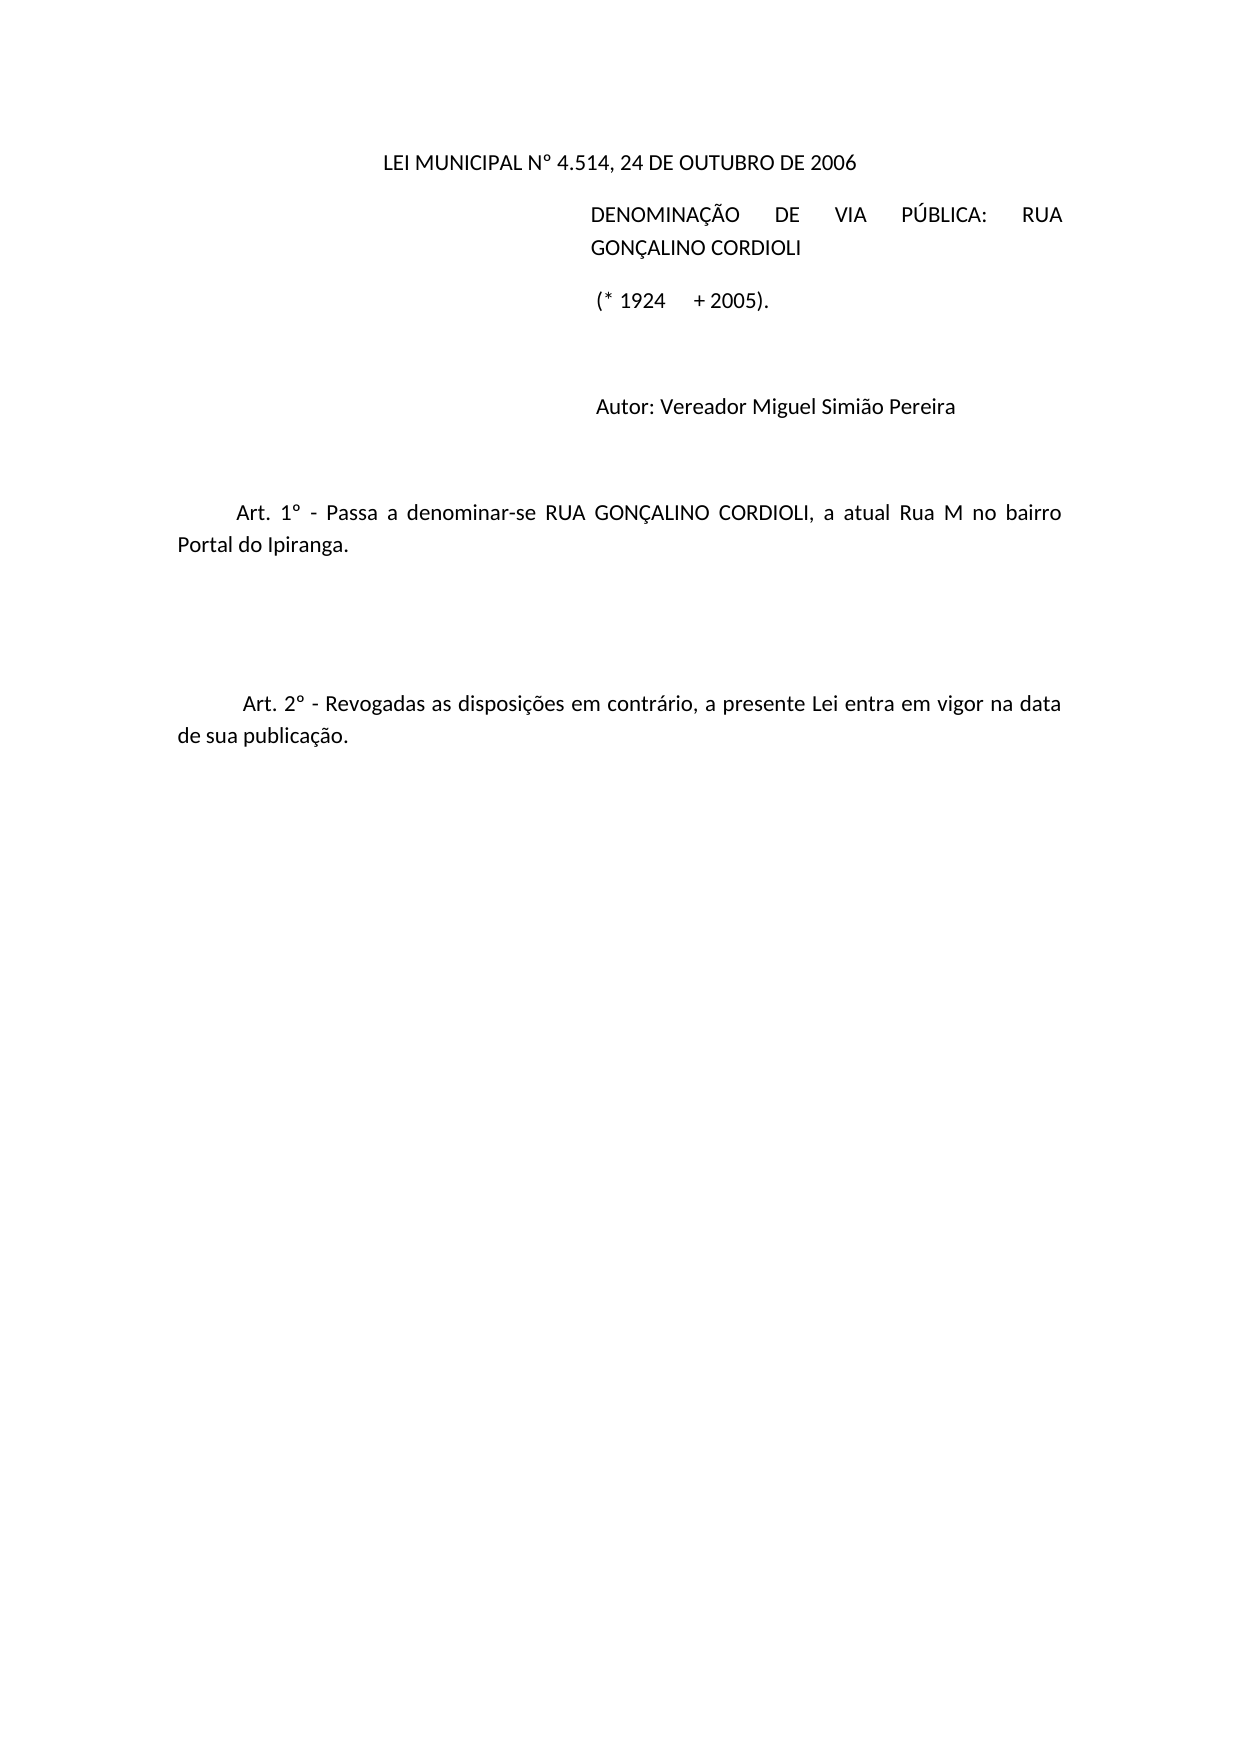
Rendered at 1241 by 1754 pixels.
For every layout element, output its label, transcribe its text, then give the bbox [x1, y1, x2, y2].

text LEI MUNICIPAL Nº 4.514, 24 DE OUTUBRO DE 2006 [177, 148, 1063, 176]
text Art. 1º - Passa a denominar-se RUA GONÇALINO CORDIOLI, a atual Rua M no bairro Portal do Ipiranga. [177, 498, 1063, 558]
text DENOMINAÇÃO DE VIA PÚBLICA: RUA GONÇALINO CORDIOLI [591, 201, 1063, 261]
text (* 1924 + 2005). [591, 286, 1063, 314]
text Art. 2º - Revogadas as disposições em contrário, a presente Lei entra em vigor na data de sua publicação. [177, 689, 1063, 749]
text Autor: Vereador Miguel Simião Pereira [591, 392, 1063, 420]
